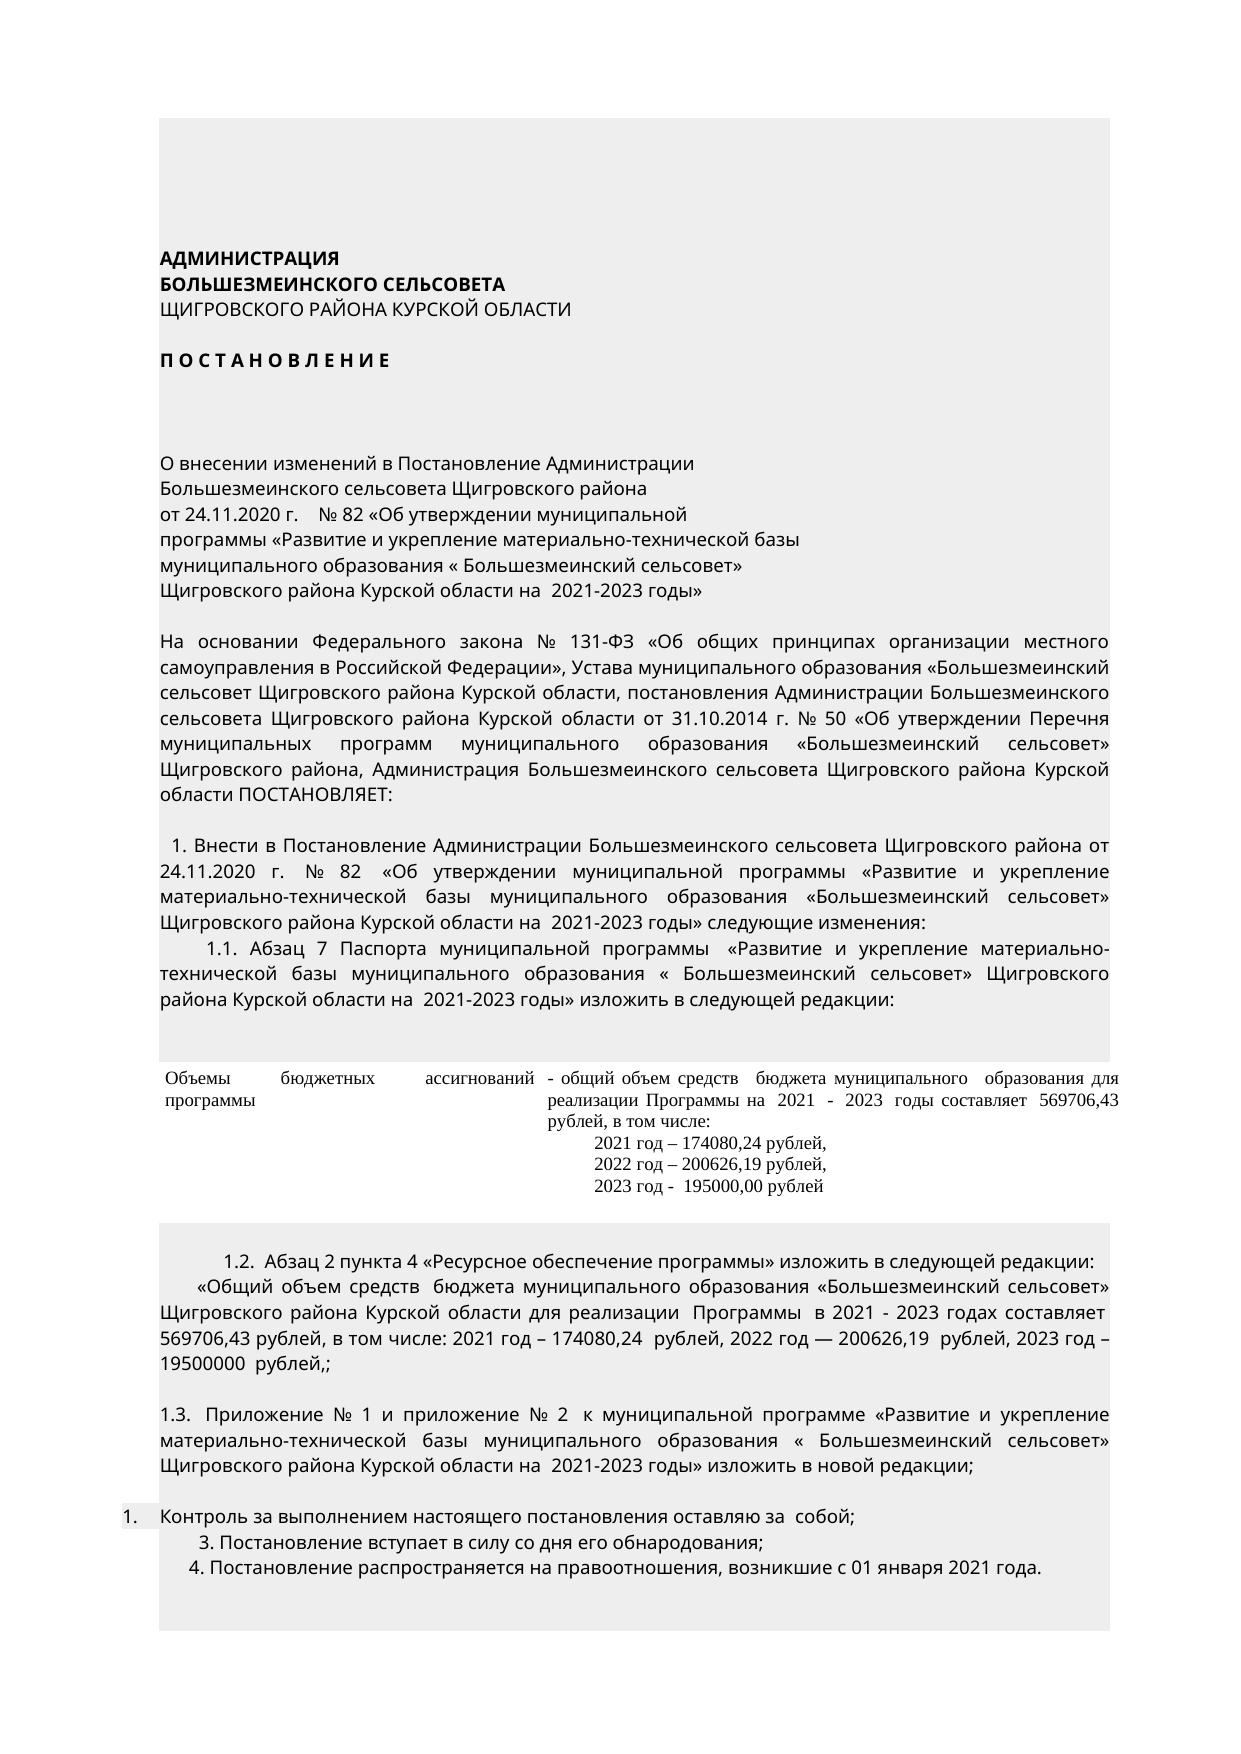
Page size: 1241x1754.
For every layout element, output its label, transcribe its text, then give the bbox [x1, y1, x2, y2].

text 3. Постановление вступает в силу со дня его обнародования; [159, 1529, 1110, 1554]
list Контроль за выполнением настоящего постановления оставляю за собой; [122, 1503, 1110, 1529]
text АДМИНИСТРАЦИЯ [159, 246, 1110, 271]
text На основании Федерального закона № 131-ФЗ «Об общих принципах организации местного самоуправления в Российской Федерации», Устава муниципального образования «Большезмеинский сельсовет Щигровского района Курской области, постановления Администрации Большезмеинского сельсовета Щигровского района Курской области от 31.10.2014 г. № 50 «Об утверждении Перечня муниципальных программ муниципального образования «Большезмеинский сельсовет» Щигровского района, Администрация Большезмеинского сельсовета Щигровского района Курской области ПОСТАНОВЛЯЕТ: [159, 628, 1110, 807]
text О внесении изменений в Постановление Администрации [159, 450, 1110, 475]
text ЩИГРОВСКОГО РАЙОНА КУРСКОЙ ОБЛАСТИ [159, 297, 1110, 322]
text П О С Т А Н О В Л Е Н И Е [159, 348, 1110, 373]
text «Общий объем средств бюджета муниципального образования «Большезмеинский сельсовет» Щигровского района Курской области для реализации Программы в 2021 - 2023 годах составляет 569706,43 рублей, в том числе: 2021 год – 174080,24 рублей, 2022 год — 200626,19 рублей, 2023 год – 19500000 рублей,; [159, 1274, 1110, 1376]
table_header Объемы бюджетных ассигнований программы [160, 1064, 540, 1221]
text 1.3. Приложение № 1 и приложение № 2 к муниципальной программе «Развитие и укрепление материально-технической базы муниципального образования « Большезмеинский сельсовет» Щигровского района Курской области на 2021-2023 годы» изложить в новой редакции; [159, 1401, 1110, 1478]
text 1.2. Абзац 2 пункта 4 «Ресурсное обеспечение программы» изложить в следующей редакции: [159, 1248, 1110, 1274]
text 1.1. Абзац 7 Паспорта муниципальной программы «Развитие и укрепление материально-технической базы муниципального образования « Большезмеинский сельсовет» Щигровского района Курской области на 2021-2023 годы» изложить в следующей редакции: [159, 935, 1110, 1011]
text БОЛЬШЕЗМЕИНСКОГО СЕЛЬСОВЕТА [159, 271, 1110, 297]
text 1. Внести в Постановление Администрации Большезмеинского сельсовета Щигровского района от 24.11.2020 г. № 82 «Об утверждении муниципальной программы «Развитие и укрепление материально-технической базы муниципального образования «Большезмеинский сельсовет» Щигровского района Курской области на 2021-2023 годы» следующие изменения: [159, 833, 1110, 935]
text Большезмеинского сельсовета Щигровского района [159, 475, 1110, 501]
text программы «Развитие и укрепление материально-технической базы [159, 526, 1110, 552]
table_header - общий объем средств бюджета муниципального образования для реализации Программы на 2021 - 2023 годы составляет 569706,43 рублей, в том числе: 2021 год – 174080,24 рублей, 2022 год – 200626,19 рублей, 2023 год - 195000,00 рублей [542, 1064, 1125, 1221]
text муниципального образования « Большезмеинский сельсовет» [159, 552, 1110, 577]
text Щигровского района Курской области на 2021-2023 годы» [159, 577, 1110, 603]
text 4. Постановление распространяется на правоотношения, возникшие с 01 января 2021 года. [159, 1554, 1110, 1580]
text от 24.11.2020 г. № 82 «Об утверждении муниципальной [159, 501, 1110, 526]
